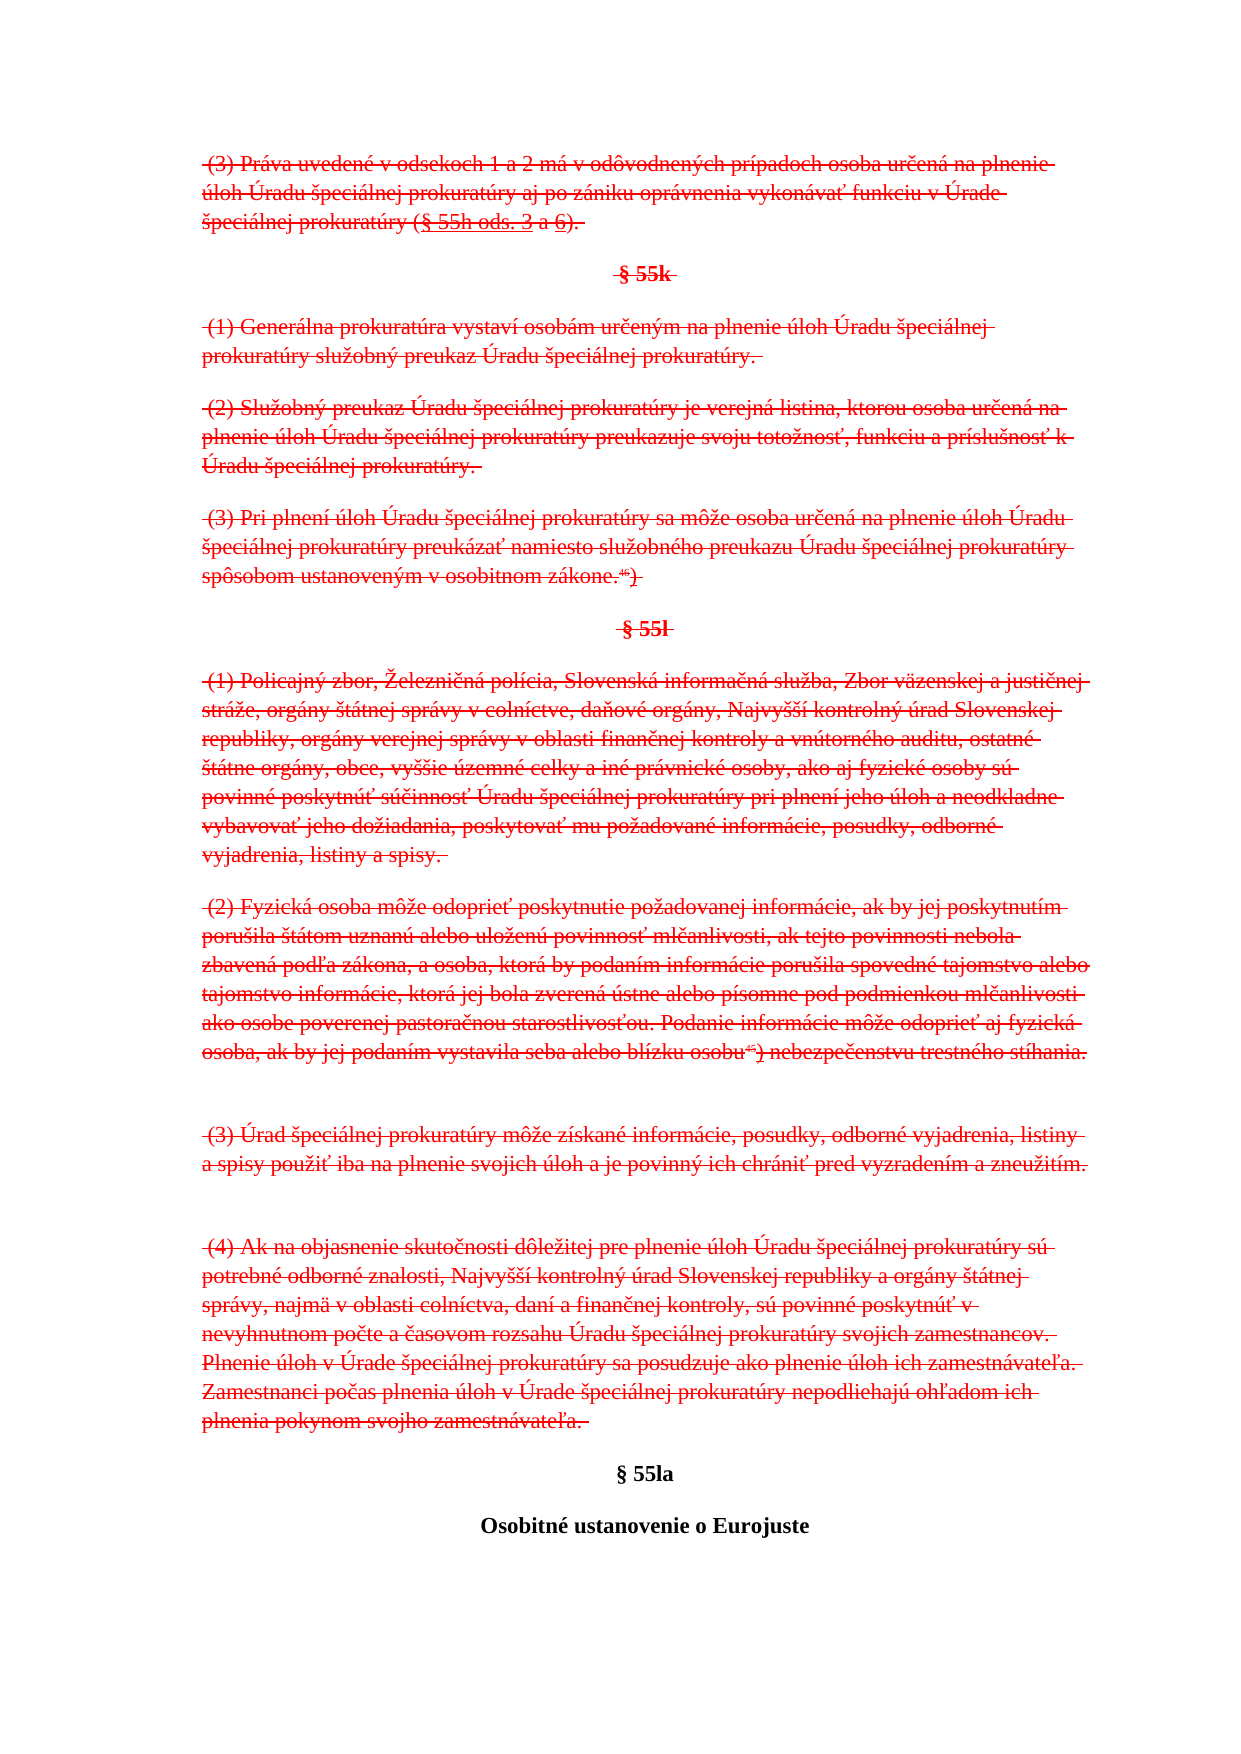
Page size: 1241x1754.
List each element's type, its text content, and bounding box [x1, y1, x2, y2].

text § 55la [194, 1459, 1090, 1486]
text (2) Fyzická osoba môže odoprieť poskytnutie požadovanej informácie, ak by jej poskytnutím porušila štátom uznanú alebo uloženú povinnosť mlčanlivosti, ak tejto povinnosti nebola zbavená podľa zákona, a osoba, ktorá by podaním informácie porušila spovedné tajomstvo alebo tajomstvo informácie, ktorá jej bola zverená ústne alebo písomne pod podmienkou mlčanlivosti ako osobe poverenej pastoračnou starostlivosťou. Podanie informácie môže odoprieť aj fyzická osoba, ak by jej podaním vystavila seba alebo blízku osobu45) nebezpečenstvu trestného stíhania. [202, 893, 1090, 965]
text Osobitné ustanovenie o Eurojuste [194, 1512, 1090, 1538]
text (4) Ak na objasnenie skutočnosti dôležitej pre plnenie úloh Úradu špeciálnej prokuratúry sú potrebné odborné znalosti, Najvyšší kontrolný úrad Slovenskej republiky a orgány štátnej správy, najmä v oblasti colníctva, daní a finančnej kontroly, sú povinné poskytnúť v nevyhnutnom počte a časovom rozsahu Úradu špeciálnej prokuratúry svojich zamestnancov. Plnenie úloh v Úrade špeciálnej prokuratúry sa posudzuje ako plnenie úloh ich zamestnávateľa. Zamestnanci počas plnenia úloh v Úrade špeciálnej prokuratúry nepodliehajú ohľadom ich plnenia pokynom svojho zamestnávateľa. [202, 1233, 1090, 1433]
text (1) Generálna prokuratúra vystaví osobám určeným na plnenie úloh Úradu špeciálnej prokuratúry služobný preukaz Úradu špeciálnej prokuratúry. [202, 313, 1090, 368]
text (3) Úrad špeciálnej prokuratúry môže získané informácie, posudky, odborné vyjadrenia, listiny a spisy použiť iba na plnenie svojich úloh a je povinný ich chrániť pred vyzradením a zneužitím. [202, 1121, 1090, 1207]
text § 55l [194, 615, 1090, 641]
text (3) Práva uvedené v odsekoch 1 a 2 má v odôvodnených prípadoch osoba určená na plnenie úloh Úradu špeciálnej prokuratúry aj po zániku oprávnenia vykonávať funkciu v Úrade špeciálnej prokuratúry (§ 55h ods. 3 a 6). [202, 150, 1090, 234]
text (2) Fyzická osoba môže odoprieť poskytnutie požadovanej informácie, ak by jej poskytnutím porušila štátom uznanú alebo uloženú povinnosť mlčanlivosti, ak tejto povinnosti nebola zbavená podľa zákona, a osoba, ktorá by podaním informácie porušila spovedné tajomstvo alebo tajomstvo informácie, ktorá jej bola zverená ústne alebo písomne pod podmienkou mlčanlivosti ako osobe poverenej pastoračnou starostlivosťou. Podanie informácie môže odoprieť aj fyzická osoba, ak by jej podaním vystavila seba alebo blízku osobu45) nebezpečenstvu trestného stíhania. [202, 967, 1090, 1095]
text (3) Pri plnení úloh Úradu špeciálnej prokuratúry sa môže osoba určená na plnenie úloh Úradu špeciálnej prokuratúry preukázať namiesto služobného preukazu Úradu špeciálnej prokuratúry spôsobom ustanoveným v osobitnom zákone.46) [202, 504, 1090, 589]
text (1) Policajný zbor, Železničná polícia, Slovenská informačná služba, Zbor väzenskej a justičnej stráže, orgány štátnej správy v colníctve, daňové orgány, Najvyšší kontrolný úrad Slovenskej republiky, orgány verejnej správy v oblasti finančnej kontroly a vnútorného auditu, ostatné štátne orgány, obce, vyššie územné celky a iné právnické osoby, ako aj fyzické osoby sú povinné poskytnúť súčinnosť Úradu špeciálnej prokuratúry pri plnení jeho úloh a neodkladne vybavovať jeho dožiadania, poskytovať mu požadované informácie, posudky, odborné vyjadrenia, listiny a spisy. [202, 683, 1090, 867]
text (2) Služobný preukaz Úradu špeciálnej prokuratúry je verejná listina, ktorou osoba určená na plnenie úloh Úradu špeciálnej prokuratúry preukazuje svoju totožnosť, funkciu a príslušnosť k Úradu špeciálnej prokuratúry. [202, 394, 1090, 478]
text § 55k [194, 260, 1090, 287]
